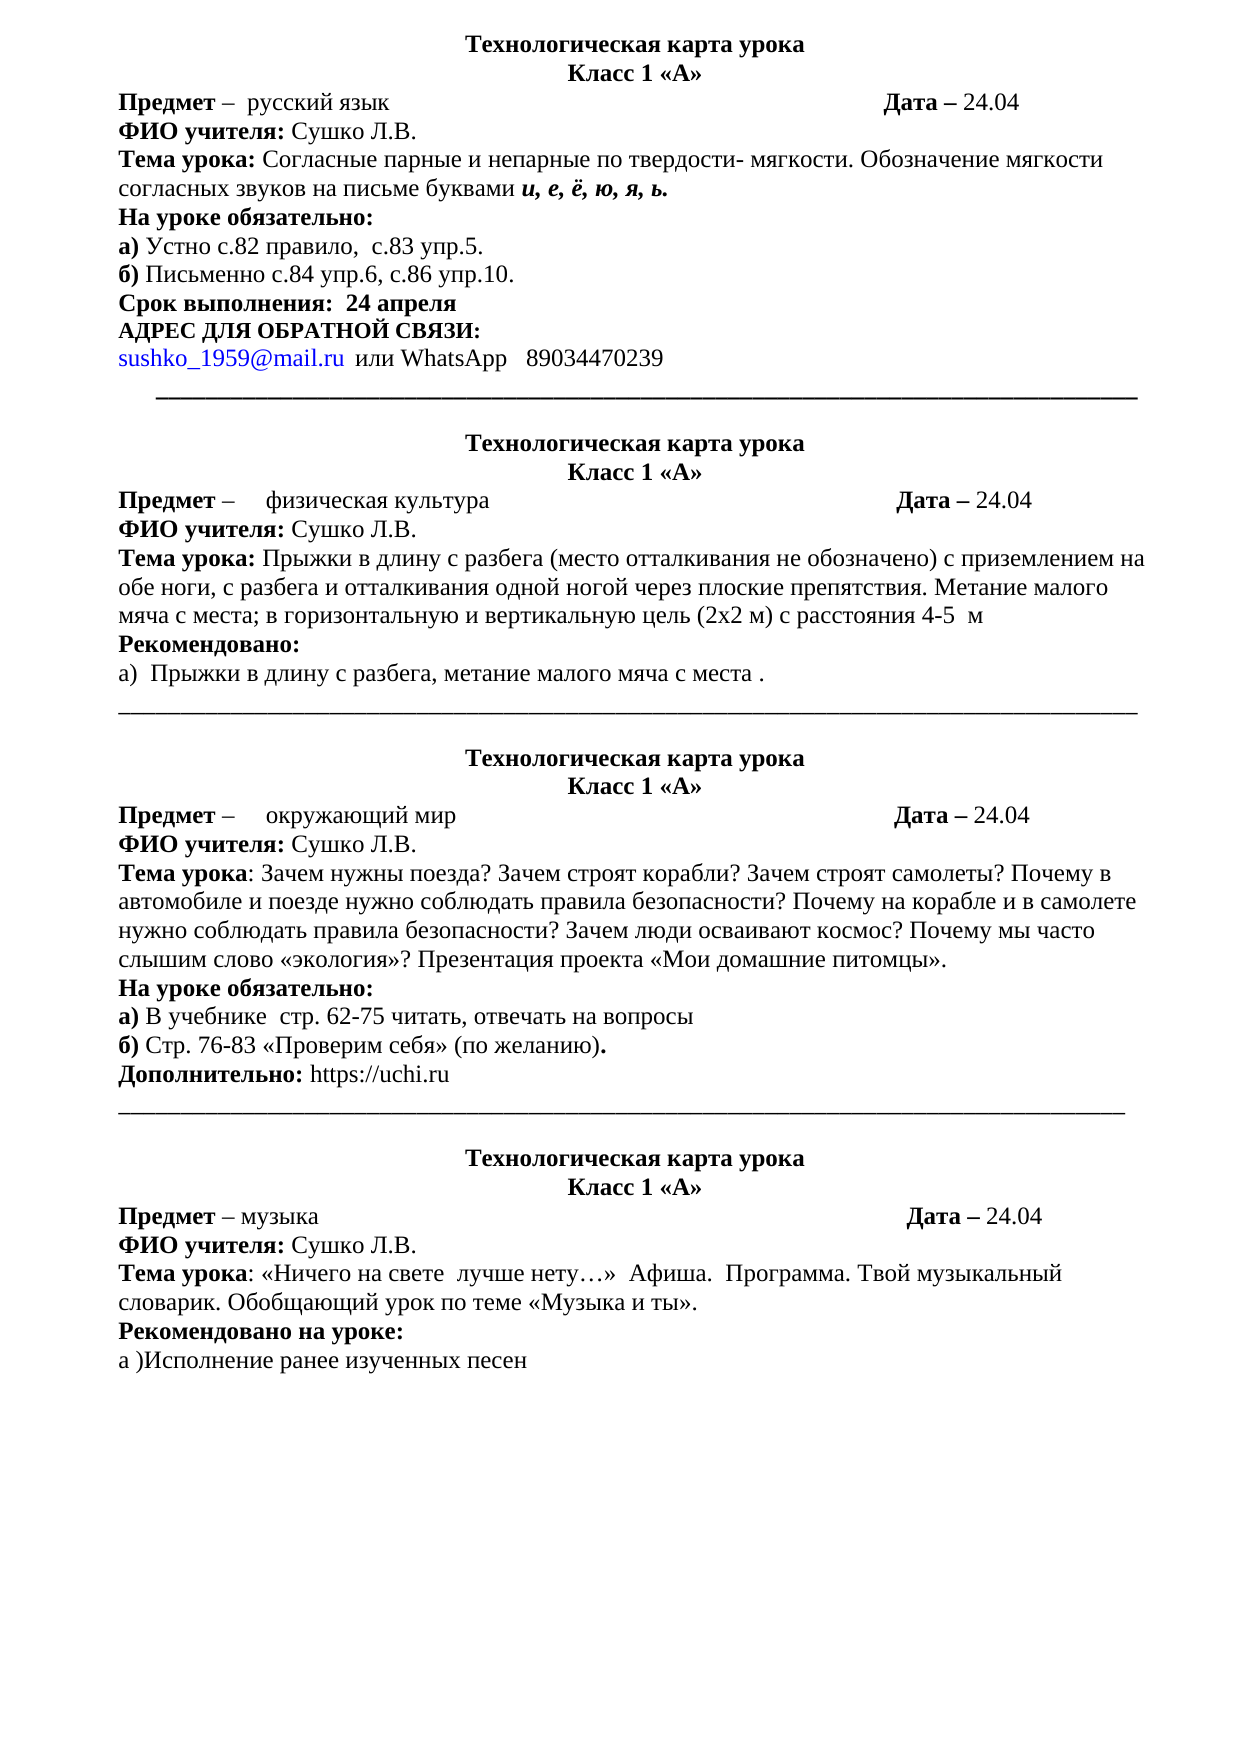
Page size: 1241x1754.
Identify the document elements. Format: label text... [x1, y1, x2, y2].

text а) Устно с.82 правило, с.83 упр.5. [118, 231, 1152, 259]
text Рекомендовано: [118, 629, 1152, 658]
text Предмет – музыка Дата – 24.04 [118, 1201, 1152, 1230]
text б) Стр. 76-83 «Проверим себя» (по желанию). [118, 1030, 1152, 1059]
text ФИО учителя: Сушко Л.В. [118, 116, 1152, 144]
text Класс 1 «A» [118, 457, 1152, 486]
text Тема урока: «Ничего на свете лучше нету…» Афиша. Программа. Твой музыкальный словарик. Обобщающий урок по теме «Музыка и ты». [118, 1258, 1152, 1316]
text ФИО учителя: Сушко Л.В. [118, 1230, 1152, 1258]
text Предмет – окружающий мир Дата – 24.04 [118, 800, 1152, 829]
text Технологическая карта урока [118, 743, 1152, 771]
text _______________________________________________________________________________ [156, 372, 1152, 403]
text а) Прыжки в длину с разбега, метание малого мяча с места . [118, 658, 1152, 687]
text б) Письменно с.84 упр.6, с.86 упр.10. [118, 259, 1152, 288]
text Класс 1 «А» [118, 1172, 1152, 1201]
text а )Исполнение ранее изученных песен [118, 1345, 1152, 1373]
text Предмет – русский язык Дата – 24.04 [118, 87, 1152, 116]
text Тема урока: Прыжки в длину с разбега (место отталкивания не обозначено) с приземлением на обе ноги, с разбега и отталкивания одной ногой через плоские препятствия. Метание малого мяча с места; в горизонтальную и вертикальную цель (2x2 м) с расстояния 4-5 м [118, 543, 1152, 629]
text Предмет – физическая культура Дата – 24.04 [118, 486, 1152, 514]
text sushko_1959@mail.ru или WhatsApp 89034470239 [118, 343, 1152, 372]
text Класс 1 «А» [118, 771, 1152, 800]
text Дополнительно: https://uchi.ru [118, 1059, 1152, 1088]
text Рекомендовано на уроке: [118, 1316, 1152, 1345]
text На уроке обязательно: [118, 202, 1152, 231]
text Срок выполнения: 24 апреля [118, 288, 1152, 317]
text ФИО учителя: Сушко Л.В. [118, 514, 1152, 543]
text Класс 1 «А» [118, 58, 1152, 87]
text ФИО учителя: Сушко Л.В. [118, 829, 1152, 858]
text _________________________________________________________________________________ [118, 1088, 1152, 1118]
text а) В учебнике стр. 62-75 читать, отвечать на вопросы [118, 1001, 1152, 1030]
text Тема урока: Зачем нужны поезда? Зачем строят корабли? Зачем строят самолеты? Почему в автомобиле и поезде нужно соблюдать правила безопасности? Почему на корабле и в самолете нужно соблюдать правила безопасности? Зачем люди осваивают космос? Почему мы часто слышим слово «экология»? Презентация проекта «Мои домашние питомцы». [118, 858, 1152, 973]
text На уроке обязательно: [118, 973, 1152, 1001]
text Технологическая карта урока [118, 1143, 1152, 1172]
text Тема урока: Согласные парные и непарные по твердости- мягкости. Обозначение мягкости согласных звуков на письме буквами и, е, ё, ю, я, ь. [118, 144, 1152, 202]
text АДРЕС ДЛЯ ОБРАТНОЙ СВЯЗИ: [118, 317, 1152, 343]
text Технологическая карта урока [118, 428, 1152, 457]
text __________________________________________________________________________________ [118, 687, 1152, 717]
text Технологическая карта урока [118, 29, 1152, 58]
